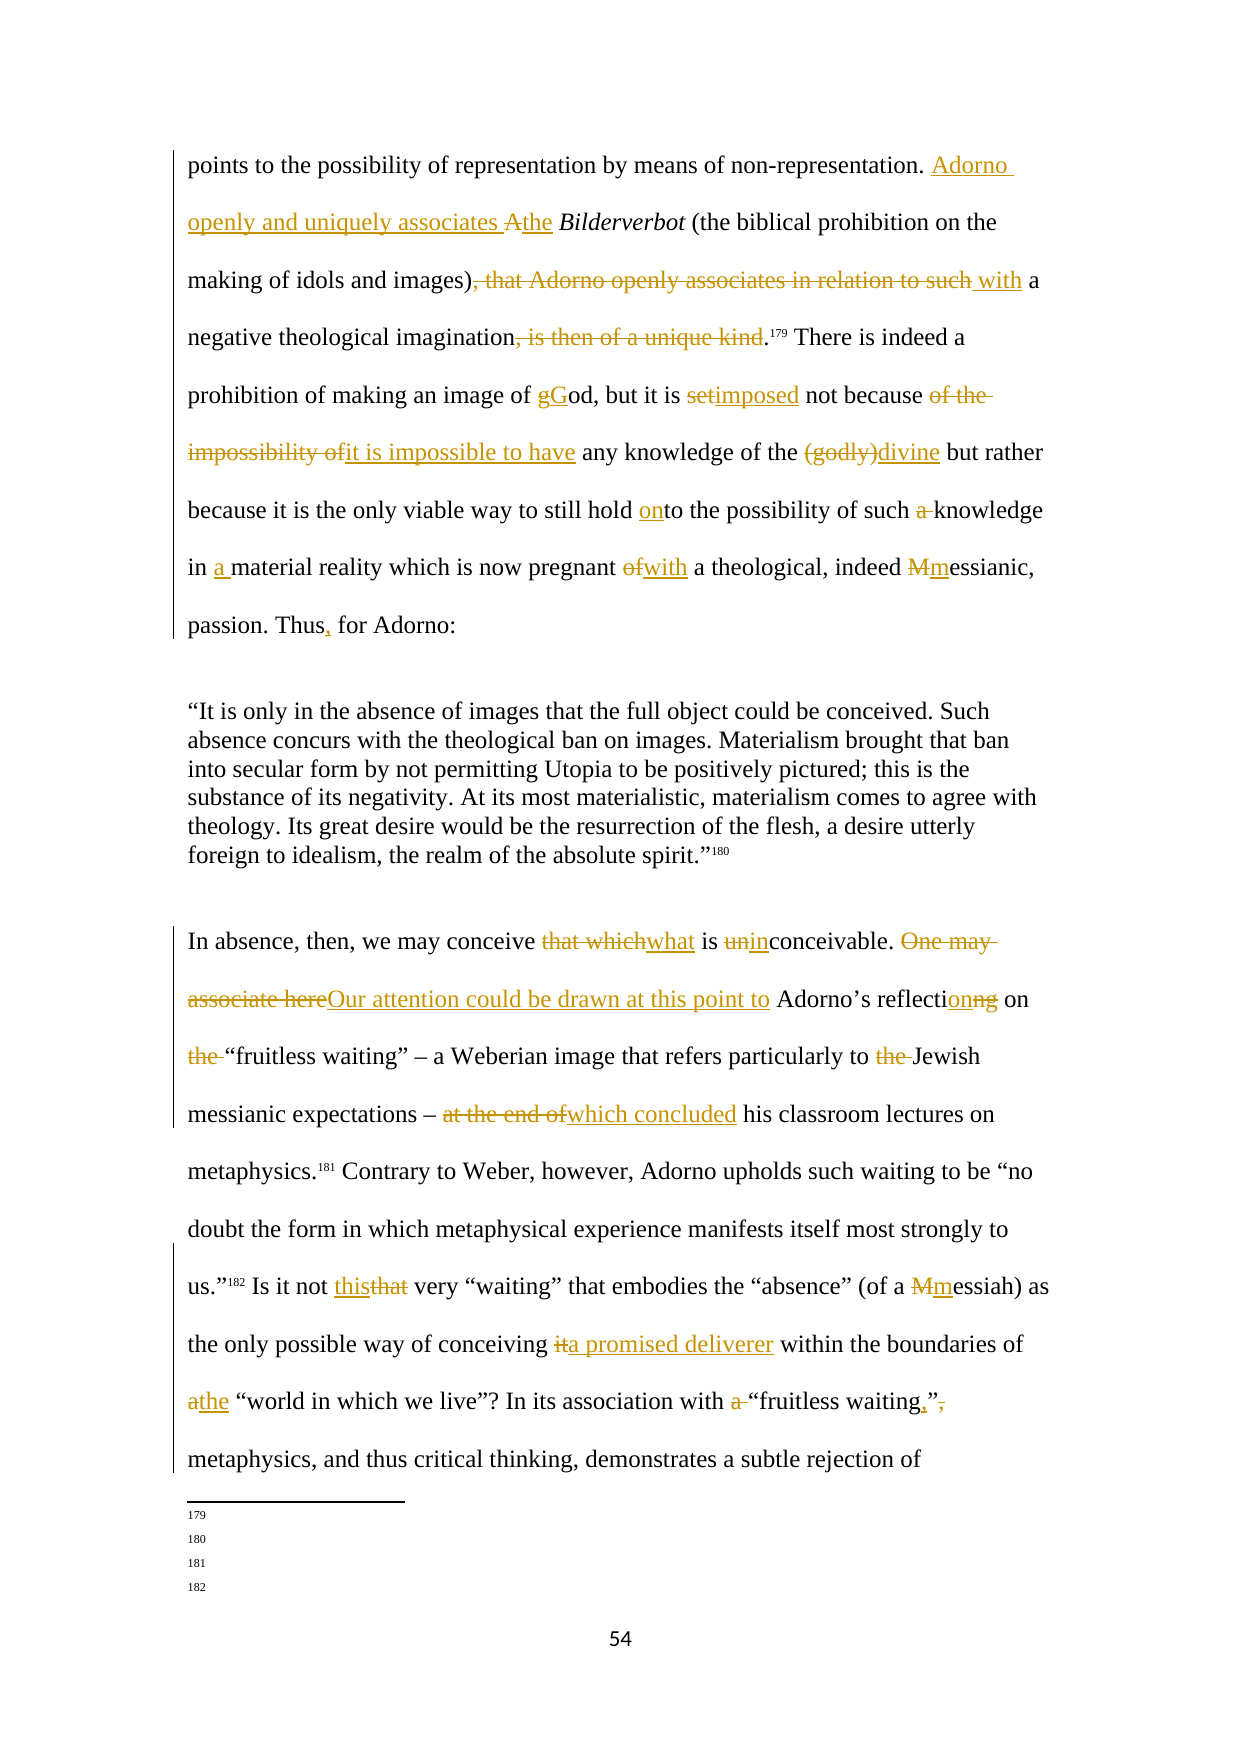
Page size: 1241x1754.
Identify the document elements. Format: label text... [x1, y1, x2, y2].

text “It is only in the absence of images that the full object could be conceived. Such absence concurs with the theological ban on images. Materialism brought that ban into secular form by not permitting Utopia to be positively pictured; this is the substance of its negativity. At its most materialistic, materialism comes to agree with theology. Its great desire would be the resurrection of the flesh, a desire utterly foreign to idealism, the realm of the absolute spirit.” [187, 696, 1053, 869]
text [187, 150, 1053, 639]
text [187, 926, 1053, 1472]
